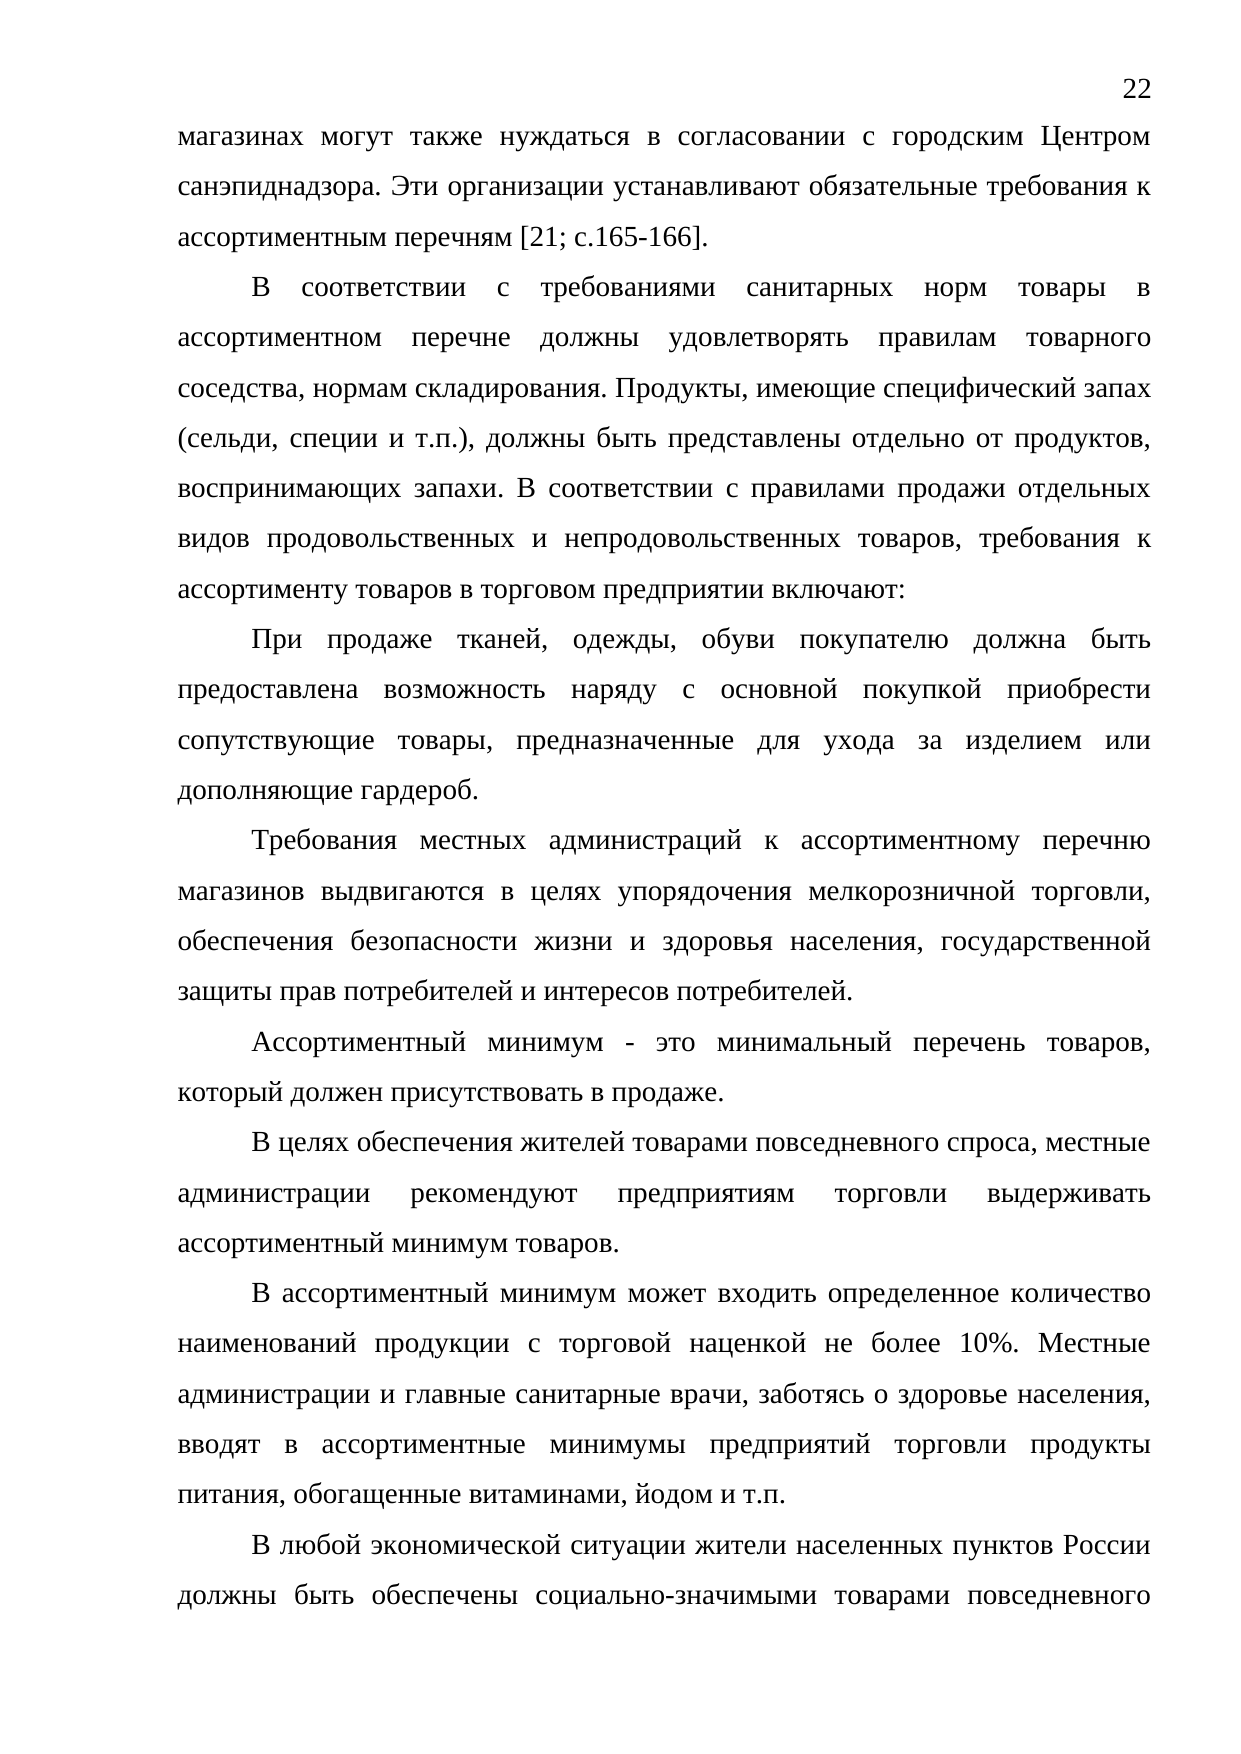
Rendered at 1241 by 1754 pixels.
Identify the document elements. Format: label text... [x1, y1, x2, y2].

text В соответствии с требованиями санитарных норм товары в ассортиментном перечне должны удовлетворять правилам товарного соседства, нормам складирования. Продукты, имеющие специфический запах (сельди, специи и т.п.), должны быть представлены отдельно от продуктов, воспринимающих запахи. В соответствии с правилами продажи отдельных видов продовольственных и непродовольственных товаров, требования к ассортименту товаров в торговом предприятии включают: [177, 269, 1152, 604]
text При продаже тканей, одежды, обуви покупателю должна быть предоставлена возможность наряду с основной покупкой приобрести сопутствующие товары, предназначенные для ухода за изделием или дополняющие гардероб. [177, 621, 1152, 806]
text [177, 118, 1152, 252]
text Ассортиментный минимум - это минимальный перечень товаров, который должен присутствовать в продаже. [177, 1024, 1152, 1108]
text В ассортиментный минимум может входить определенное количество наименований продукции с торговой наценкой не более 10%. Местные администрации и главные санитарные врачи, заботясь о здоровье населения, вводят в ассортиментные минимумы предприятий торговли продукты питания, обогащенные витаминами, йодом и т.п. [177, 1275, 1152, 1510]
text Требования местных администраций к ассортиментному перечню магазинов выдвигаются в целях упорядочения мелкорозничной торговли, обеспечения безопасности жизни и здоровья населения, государственной защиты прав потребителей и интересов потребителей. [177, 822, 1152, 1007]
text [177, 1527, 1152, 1611]
text В целях обеспечения жителей товарами повседневного спроса, местные администрации рекомендуют предприятиям торговли выдерживать ассортиментный минимум товаров. [177, 1124, 1152, 1258]
